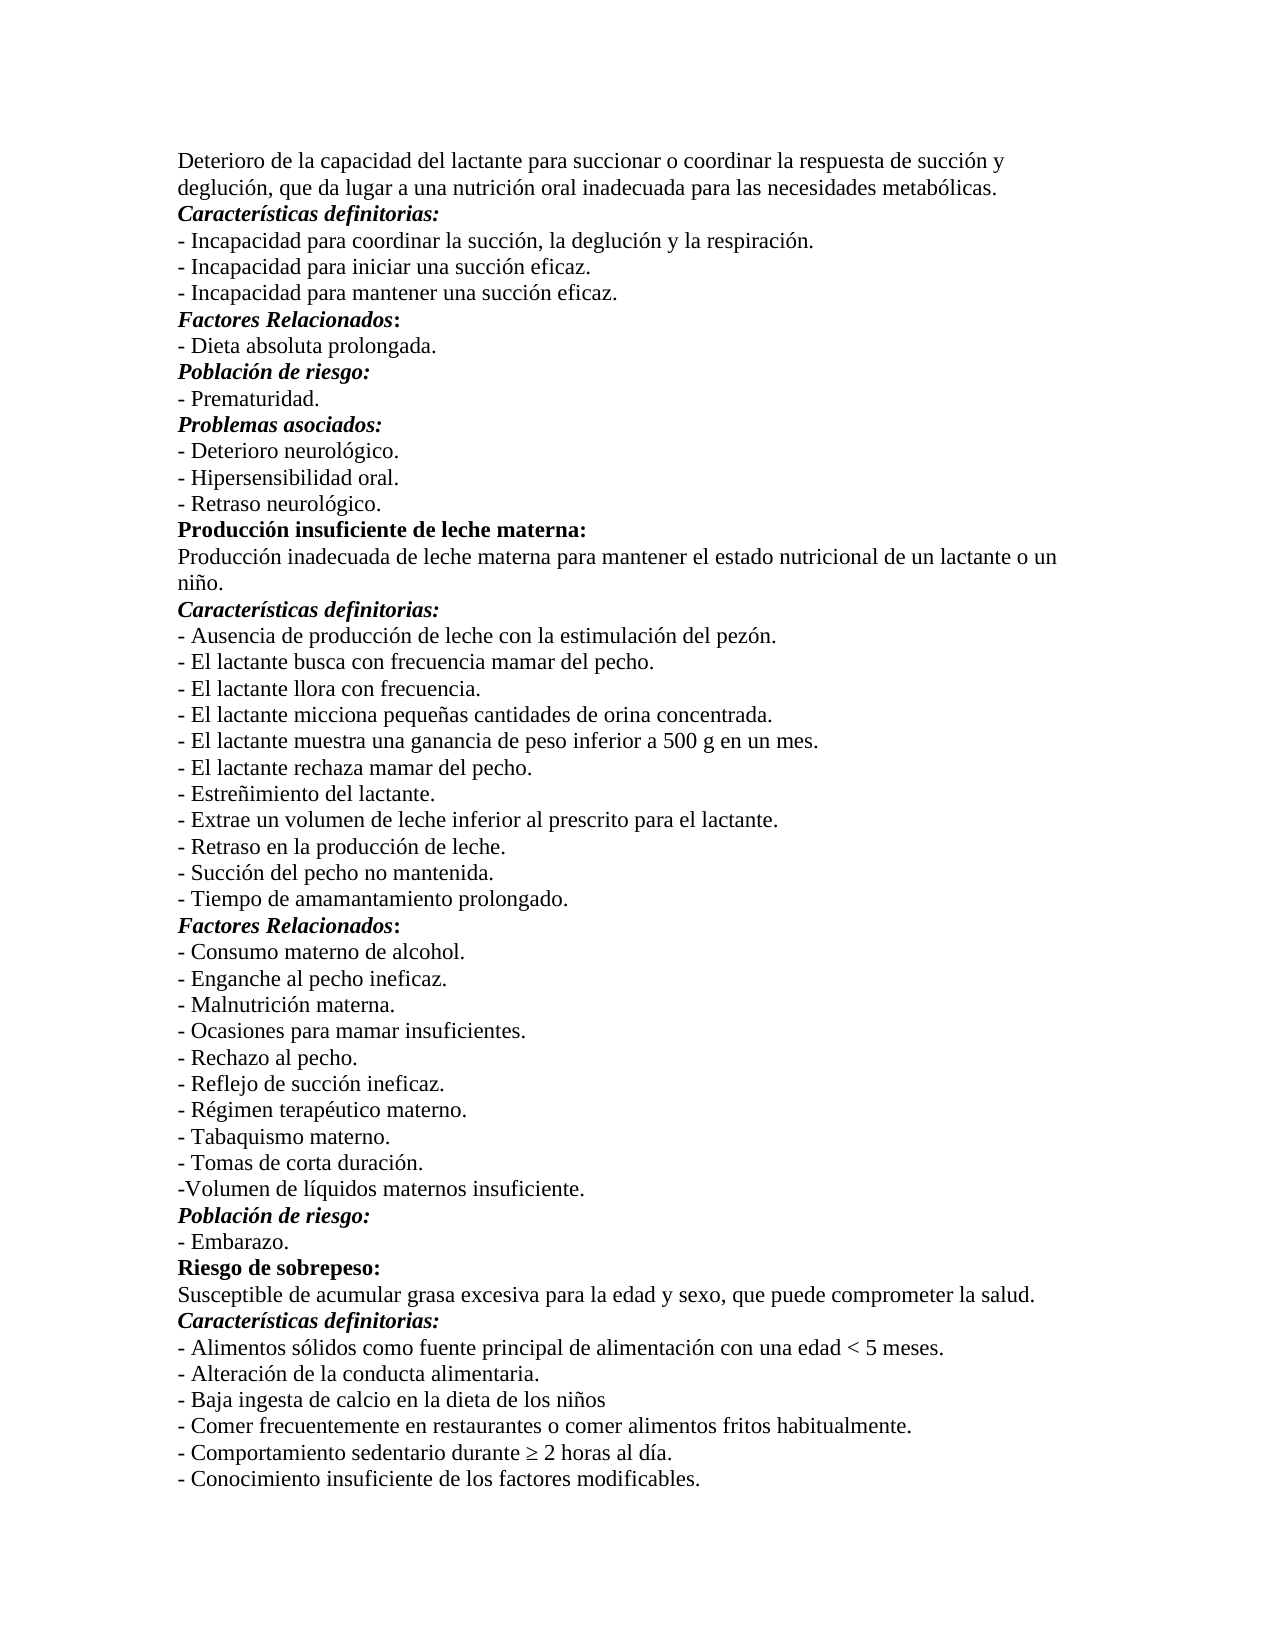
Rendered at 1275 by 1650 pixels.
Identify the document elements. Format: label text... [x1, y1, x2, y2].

text -Volumen de líquidos maternos insuficiente. [177, 1175, 1098, 1202]
text - Incapacidad para iniciar una succión eficaz. [177, 253, 1098, 279]
text Factores Relacionados: [177, 912, 1098, 938]
text - Consumo materno de alcohol. [177, 938, 1098, 964]
text Factores Relacionados: [177, 306, 1098, 332]
text Deterioro de la capacidad del lactante para succionar o coordinar la respuesta de succión y deglución, que da lugar a una nutrición oral inadecuada para las necesidades metabólicas. [177, 148, 1098, 200]
text Susceptible de acumular grasa excesiva para la edad y sexo, que puede comprometer la salud. [177, 1281, 1098, 1307]
text Población de riesgo: [177, 1202, 1098, 1228]
text - Ocasiones para mamar insuficientes. [177, 1017, 1098, 1044]
text - Tabaquismo materno. [177, 1123, 1098, 1149]
text - Incapacidad para coordinar la succión, la deglución y la respiración. [177, 227, 1098, 253]
text Características definitorias: [177, 200, 1098, 227]
text - Estreñimiento del lactante. [177, 780, 1098, 806]
text - Tomas de corta duración. [177, 1149, 1098, 1175]
text Producción inadecuada de leche materna para mantener el estado nutricional de un lactante o un niño. [177, 543, 1098, 596]
text - Dieta absoluta prolongada. [177, 332, 1098, 358]
text - Baja ingesta de calcio en la dieta de los niños [177, 1386, 1098, 1413]
text - Deterioro neurológico. [177, 437, 1098, 464]
text - Comportamiento sedentario durante ≥ 2 horas al día. [177, 1439, 1098, 1465]
text - El lactante muestra una ganancia de peso inferior a 500 g en un mes. [177, 727, 1098, 754]
text - El lactante rechaza mamar del pecho. [177, 754, 1098, 780]
text - Reflejo de succión ineficaz. [177, 1070, 1098, 1096]
text - Conocimiento insuficiente de los factores modificables. [177, 1465, 1098, 1492]
text - Incapacidad para mantener una succión eficaz. [177, 279, 1098, 306]
text - Succión del pecho no mantenida. [177, 859, 1098, 886]
text - Retraso neurológico. [177, 490, 1098, 517]
text - El lactante busca con frecuencia mamar del pecho. [177, 648, 1098, 675]
text - El lactante llora con frecuencia. [177, 675, 1098, 701]
text - Prematuridad. [177, 385, 1098, 411]
text - Malnutrición materna. [177, 991, 1098, 1017]
text - Comer frecuentemente en restaurantes o comer alimentos fritos habitualmente. [177, 1413, 1098, 1439]
text Producción insuficiente de leche materna: [177, 517, 1098, 543]
text Características definitorias: [177, 1307, 1098, 1333]
text - Régimen terapéutico materno. [177, 1096, 1098, 1123]
text - Tiempo de amamantamiento prolongado. [177, 886, 1098, 912]
text Población de riesgo: [177, 358, 1098, 385]
text Riesgo de sobrepeso: [177, 1254, 1098, 1281]
text - Alimentos sólidos como fuente principal de alimentación con una edad < 5 meses. [177, 1333, 1098, 1360]
text - Alteración de la conducta alimentaria. [177, 1360, 1098, 1386]
text - Embarazo. [177, 1228, 1098, 1254]
text - Ausencia de producción de leche con la estimulación del pezón. [177, 622, 1098, 648]
text - Extrae un volumen de leche inferior al prescrito para el lactante. [177, 806, 1098, 833]
text - El lactante micciona pequeñas cantidades de orina concentrada. [177, 701, 1098, 727]
text - Retraso en la producción de leche. [177, 833, 1098, 859]
text - Rechazo al pecho. [177, 1044, 1098, 1070]
text Problemas asociados: [177, 411, 1098, 437]
text - Hipersensibilidad oral. [177, 464, 1098, 490]
text Características definitorias: [177, 596, 1098, 622]
text - Enganche al pecho ineficaz. [177, 964, 1098, 991]
